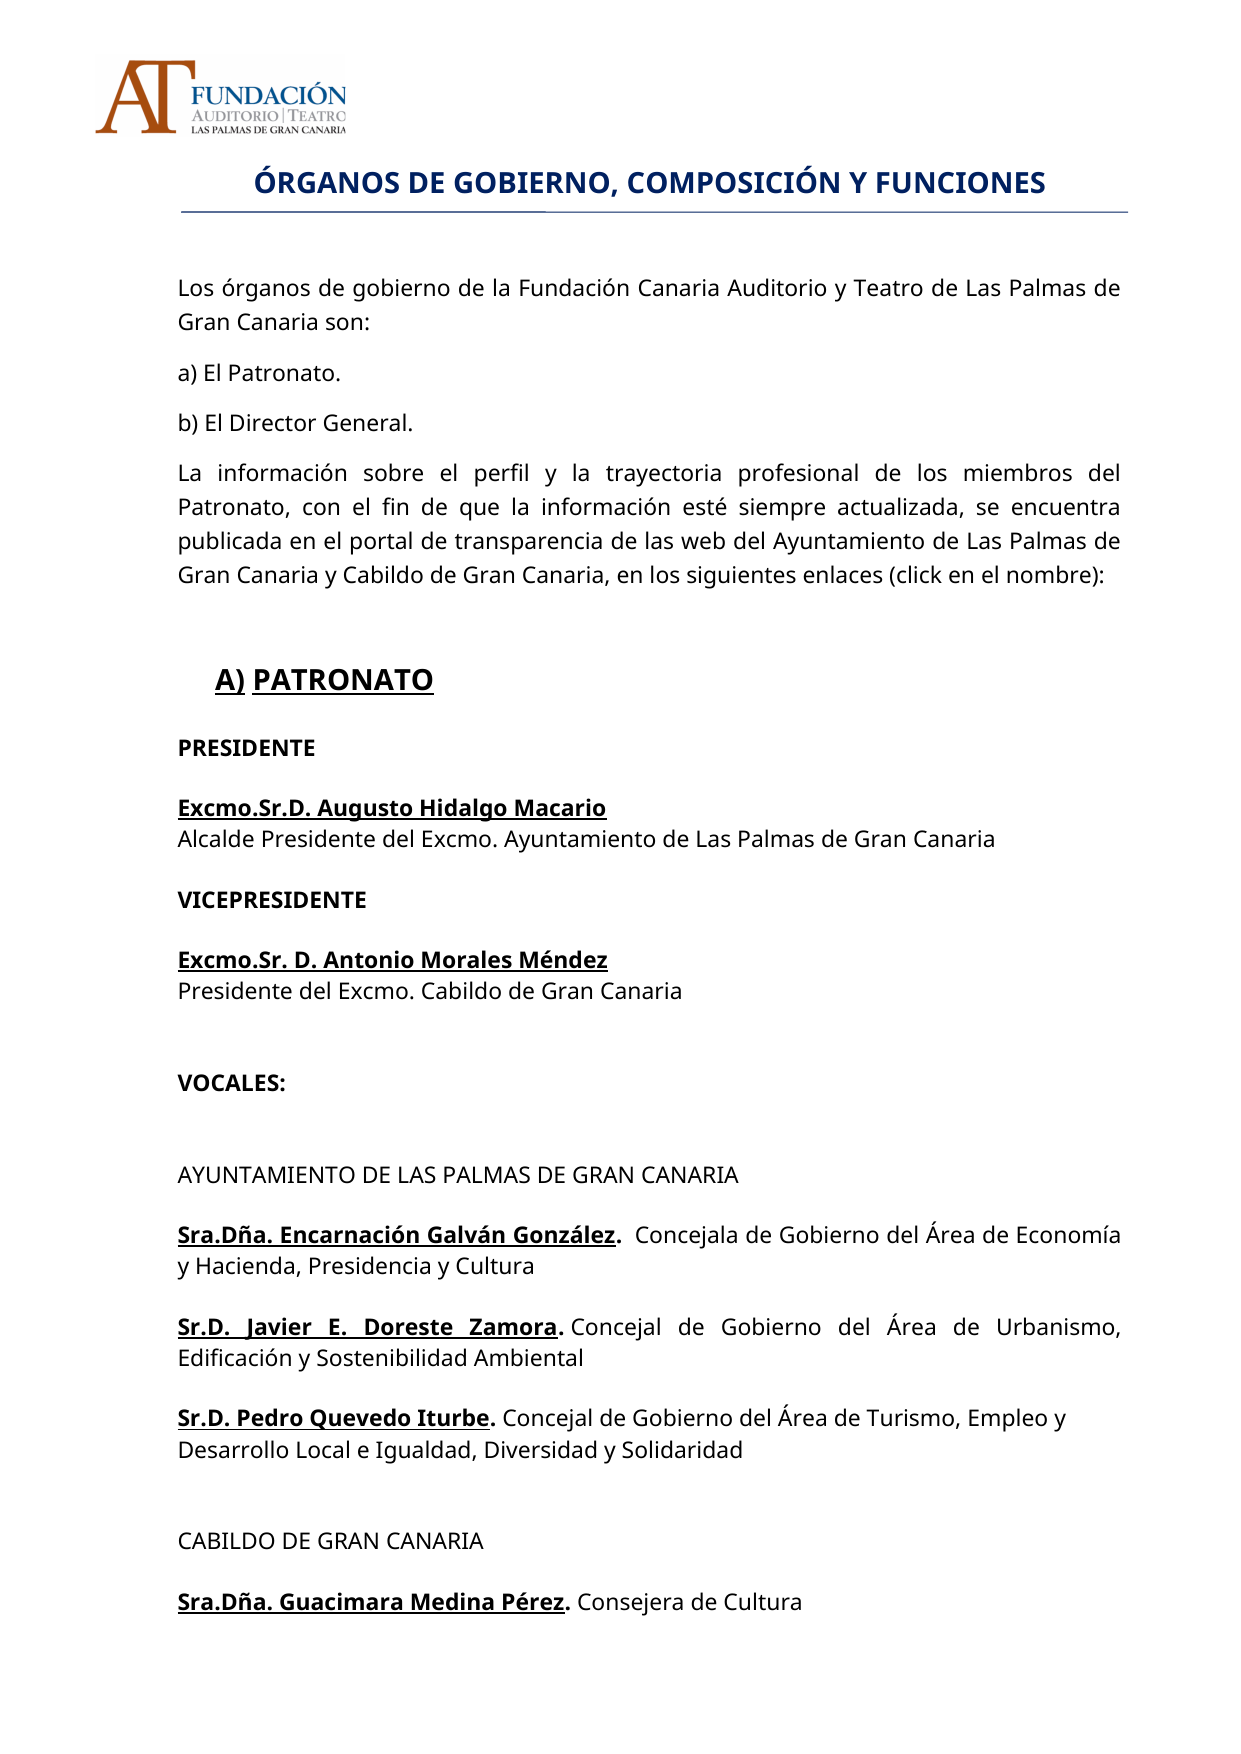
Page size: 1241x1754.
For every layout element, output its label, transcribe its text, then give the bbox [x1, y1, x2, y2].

list PATRONATO [215, 659, 1122, 699]
text b) El Director General. [177, 407, 1122, 438]
text VOCALES: [177, 1036, 1122, 1098]
text Los órganos de gobierno de Auditorio y Teatro de Las Palmas de Gran Canaria son: [177, 272, 1122, 337]
text CABILDO DE GRAN CANARIA [177, 1494, 1122, 1556]
text Sra.Dña. Guacimara Medina Pérez. Consejera de Cultura [177, 1586, 1122, 1617]
text La información sobre el perfil y la trayectoria profesional de los miembros del Patronato, con el fin de que la información esté siempre actualizada, se encuentra publicada en el portal de transparencia de las web del Ayuntamiento de Las Palmas de Gran Canaria y Cabildo de Gran Canaria, en los siguientes enlaces (click en el nombre): [177, 457, 1122, 590]
text Sr.D. Javier E. Doreste Zamora. Concejal de Gobierno del Área de Urbanismo, Edificación y Sostenibilidad Ambiental [177, 1311, 1122, 1373]
picture [95, 54, 345, 136]
text Sra.Dña. Encarnación Galván González. Concejala de Gobierno del Área de Economía y Hacienda, Presidencia y Cultura [177, 1219, 1122, 1281]
text PRESIDENTE [177, 731, 1122, 763]
text Sr.D. Pedro Quevedo Iturbe. Concejal de Gobierno del Área de Turismo, Empleo y Desarrollo Local e Igualdad, Diversidad y Solidaridad [177, 1402, 1122, 1465]
text Excmo.Sr.D. Augusto Hidalgo Macario Alcalde Presidente del Excmo. Ayuntamiento de Las Palmas de Gran Canaria [177, 792, 1122, 854]
text VICEPRESIDENTE [177, 883, 1122, 915]
text a) El Patronato. [177, 357, 1122, 388]
text AYUNTAMIENTO DE LAS PALMAS DE GRAN CANARIA [177, 1127, 1122, 1190]
text Excmo.Sr. D. Antonio Morales Méndez Presidente del Excmo. Cabildo de Gran Canaria [177, 944, 1122, 1006]
text ÓRGANOS DE GOBIERNO, COMPOSICIÓN Y FUNCIONES [177, 162, 1122, 202]
